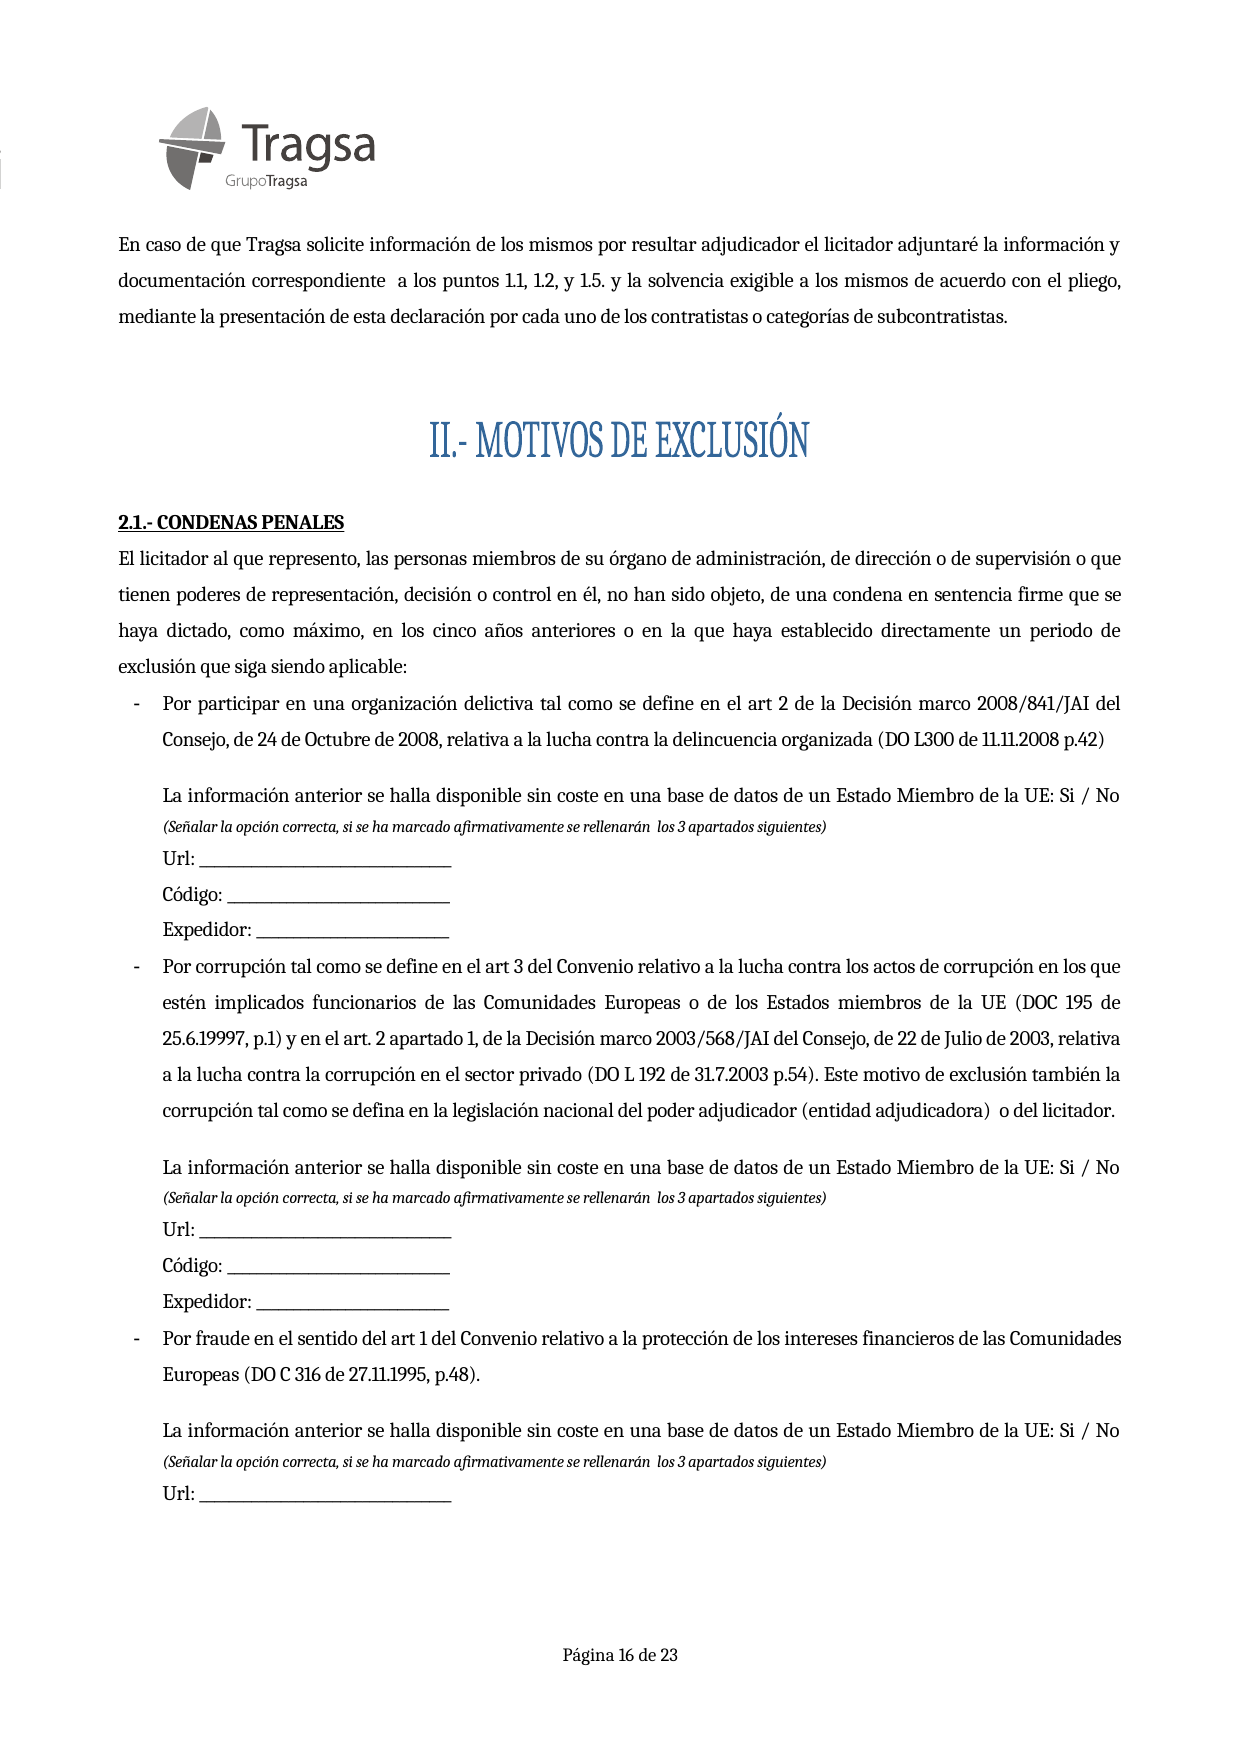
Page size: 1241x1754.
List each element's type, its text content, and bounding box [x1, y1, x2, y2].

text Código: ______________________________ [162, 882, 1122, 906]
list Por corrupción tal como se define en el art 3 del Convenio relativo a la lucha contra los actos de corrupción en los que estén implicados funcionarios de las Comunidades Europeas o de los Estados miembros de la UE (DOC 195 de 25.6.19997, p.1) y en el art. 2 apartado 1, de la Decisión marco 2003/568/JAI del Consejo, de 22 de Julio de 2003, relativa a la lucha contra la corrupción en el sector privado (DO L 192 de 31.7.2003 p.54). Este motivo de exclusión también la corrupción tal como se defina en la legislación nacional del poder adjudicador (entidad adjudicadora) o del licitador. [133, 954, 1122, 1123]
text En caso de que Tragsa solicite información de los mismos por resultar adjudicador el licitador adjuntaré la información y documentación correspondiente a los puntos 1.1, 1.2, y 1.5. y la solvencia exigible a los mismos de acuerdo con el pliego, mediante la presentación de esta declaración por cada uno de los contratistas o categorías de subcontratistas. [118, 232, 1122, 328]
text Url: __________________________________ [162, 1218, 1122, 1242]
text Expedidor: __________________________ [162, 918, 1122, 942]
text Expedidor: __________________________ [162, 1289, 1122, 1313]
text Url: __________________________________ [133, 1481, 1122, 1505]
text 2.1.- CONDENAS PENALES [118, 511, 1122, 535]
list Por fraude en el sentido del art 1 del Convenio relativo a la protección de los intereses financieros de las Comunidades Europeas (DO C 316 de 27.11.1995, p.48). [133, 1326, 1122, 1386]
list Por participar en una organización delictiva tal como se define en el art 2 de la Decisión marco 2008/841/JAI del Consejo, de 24 de Octubre de 2008, relativa a la lucha contra la delincuencia organizada (DO L300 de 11.11.2008 p.42) [133, 690, 1122, 751]
text Código: ______________________________ [162, 1254, 1122, 1278]
text El licitador al que represento, las personas miembros de su órgano de administración, de dirección o de supervisión o que tienen poderes de representación, decisión o control en él, no han sido objeto, de una condena en sentencia firme que se haya dictado, como máximo, en los cinco años anteriores o en la que haya establecido directamente un periodo de exclusión que siga siendo aplicable: [118, 547, 1122, 678]
text Url: __________________________________ [162, 846, 1122, 870]
